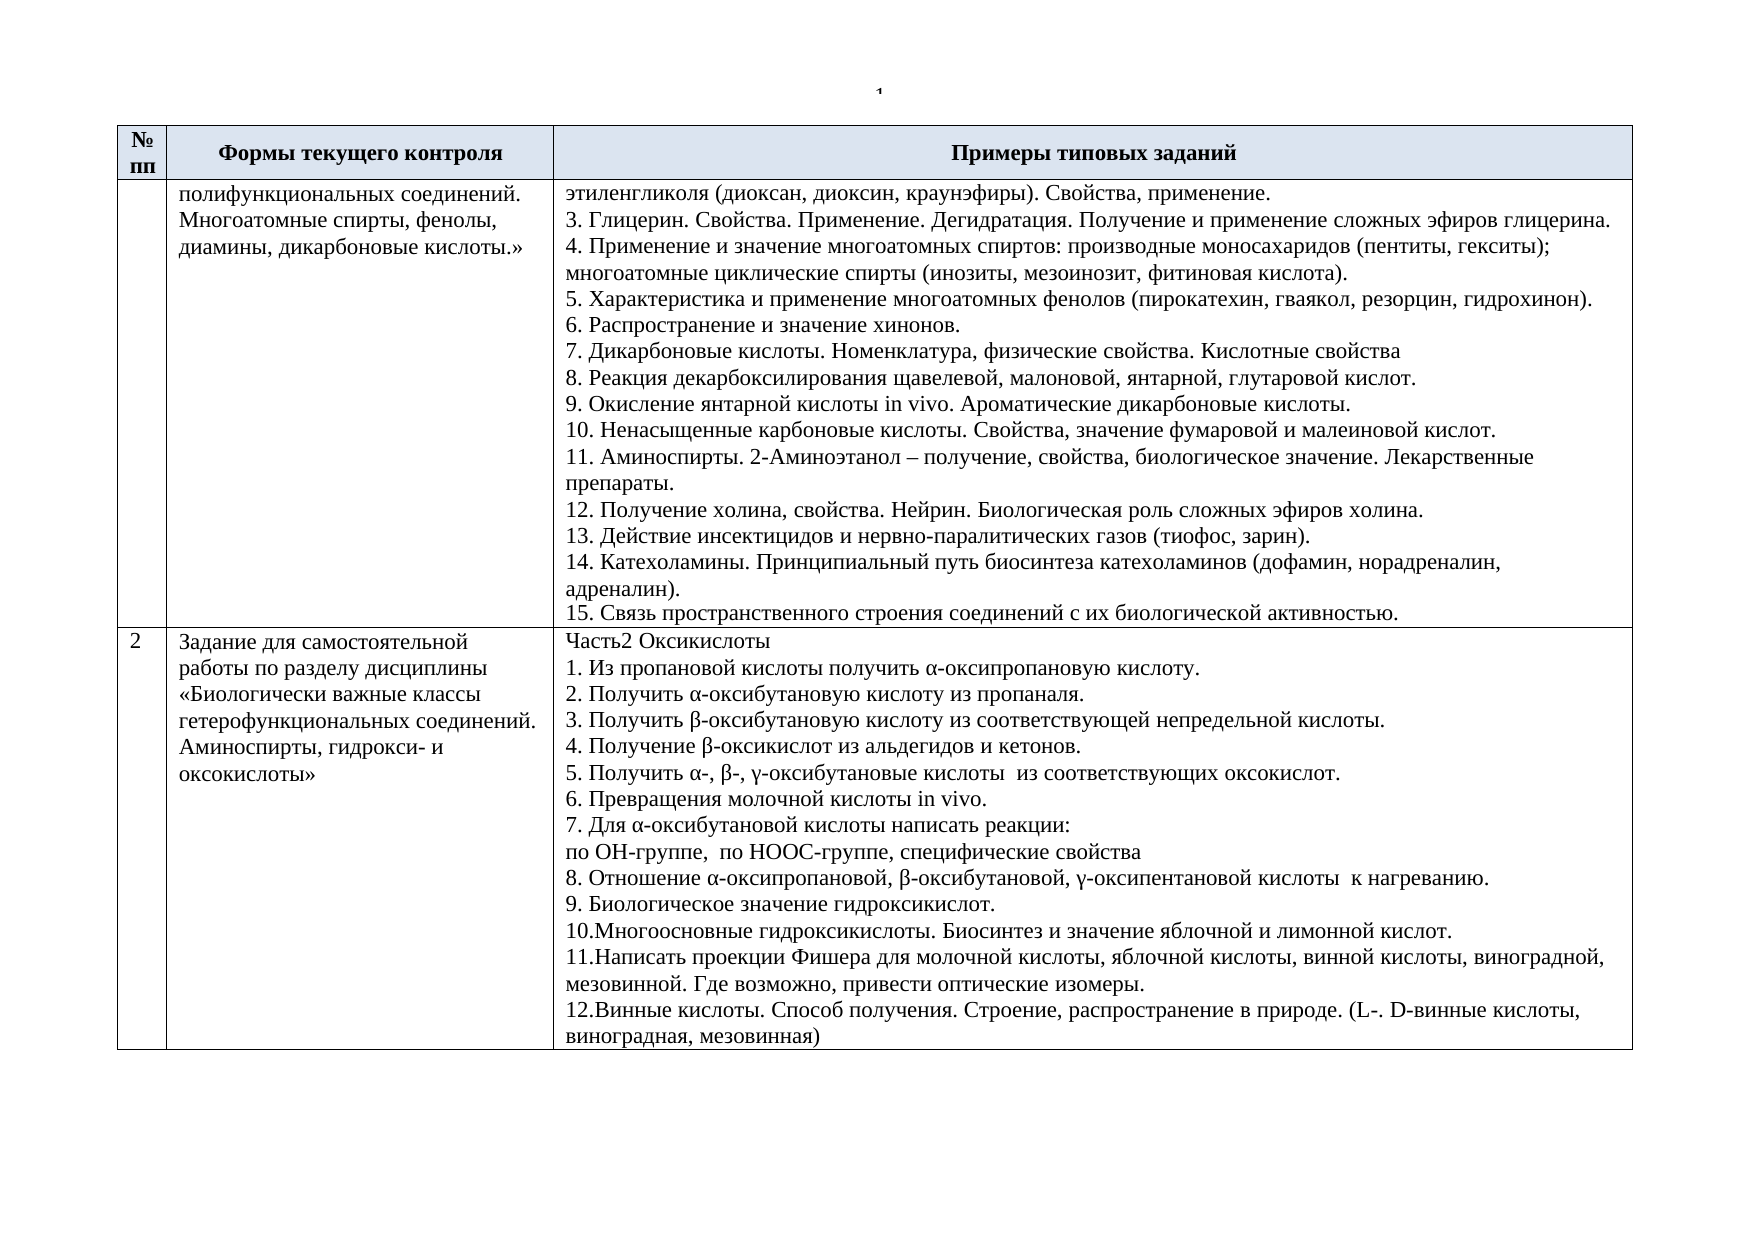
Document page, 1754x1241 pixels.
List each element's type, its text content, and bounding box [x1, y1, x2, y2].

table_header № пп [118, 126, 166, 179]
table_cell Часть2 Оксикислоты Из пропановой кислоты получить α-оксипропановую кислоту. Получить α-оксибутановую кислоту из пропаналя. Получить β-оксибутановую кислоту из соответствующей непредельной кислоты. Получение β-оксикислот из альдегидов и кетонов. Получить α-, β-, γ-оксибутановые кислоты из соответствующих оксокислот. Превращения молочной кислоты in vivo. Для α-оксибутановой кислоты написать реакции: по ОН-группе, по НООС-группе, специфические свойства Отношение α-оксипропановой, β-оксибутановой, γ-оксипентановой кислоты к нагреванию. Биологическое значение гидроксикислот. Многоосновные гидроксикислоты. Биосинтез и значение яблочной и лимонной кислот. Написать проекции Фишера для молочной кислоты, яблочной кислоты, винной кислоты, виноградной, мезовинной. Где возможно, привести оптические изомеры. Винные кислоты. Способ получения. Строение, распространение в природе. (L-. D-винные кислоты, виноградная, мезовинная) [554, 628, 1632, 1049]
table_cell [118, 180, 166, 627]
table_header Примеры типовых заданий [554, 126, 1632, 179]
table_cell этиленгликоля (диоксан, диоксин, краунэфиры). Свойства, применение. Глицерин. Свойства. Применение. Дегидратация. Получение и применение сложных эфиров глицерина. Применение и значение многоатомных спиртов: производные моносахаридов (пентиты, гекситы); многоатомные циклические спирты (инозиты, мезоинозит, фитиновая кислота). Характеристика и применение многоатомных фенолов (пирокатехин, гваякол, резорцин, гидрохинон). Распространение и значение хинонов. Дикарбоновые кислоты. Номенклатура, физические свойства. Кислотные свойства Реакция декарбоксилирования щавелевой, малоновой, янтарной, глутаровой кислот. Окисление янтарной кислоты in vivo. Ароматические дикарбоновые кислоты. Ненасыщенные карбоновые кислоты. Свойства, значение фумаровой и малеиновой кислот. Аминоспирты. 2-Аминоэтанол – получение, свойства, биологическое значение. Лекарственные препараты. Получение холина, свойства. Нейрин. Биологическая роль сложных эфиров холина. Действие инсектицидов и нервно-паралитических газов (тиофос, зарин). Катехоламины. Принципиальный путь биосинтеза катехоламинов (дофамин, норадреналин, адреналин). Связь пространственного строения соединений с их биологической активностью. [554, 180, 1632, 627]
table_cell Задание для самостоятельной работы по разделу дисциплины «Биологически важные классы гетерофункциональных соединений. Аминоспирты, гидрокси- и оксокислоты» [167, 628, 553, 1049]
table_cell полифункциональных соединений. Многоатомные спирты, фенолы, диамины, дикарбоновые кислоты.» [167, 180, 553, 627]
table_header Формы текущего контроля [167, 126, 553, 179]
table_cell 2 [118, 628, 166, 1049]
